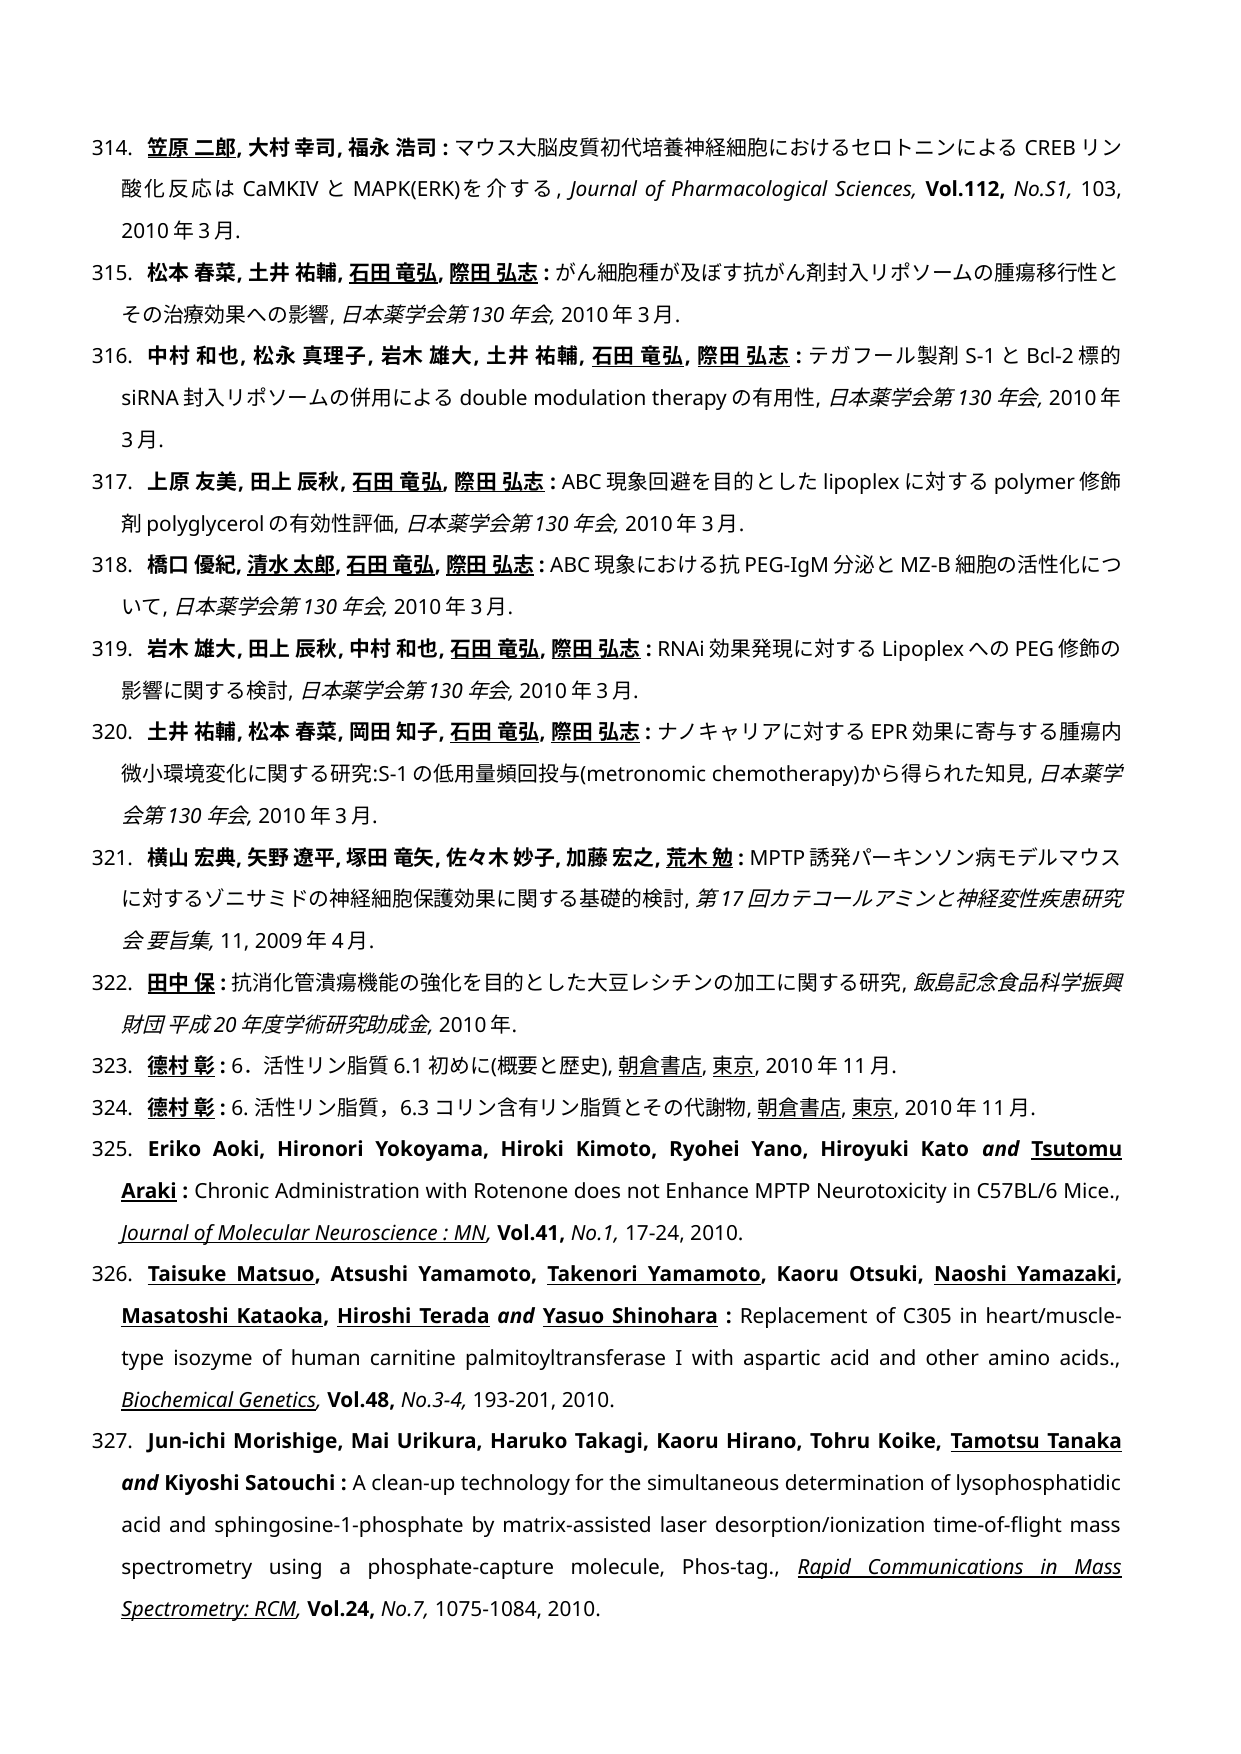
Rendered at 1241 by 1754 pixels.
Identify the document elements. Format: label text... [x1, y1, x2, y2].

list 田中 保 : 抗消化管潰瘍機能の強化を目的とした大豆レシチンの加工に関する研究, 飯島記念食品科学振興財団 平成20年度学術研究助成金, 2010年. [92, 961, 1122, 1044]
list 松本 春菜, 土井 祐輔, 石田 竜弘, 際田 弘志 : がん細胞種が及ぼす抗がん剤封入リポソームの腫瘍移行性とその治療効果への影響, 日本薬学会第130年会, 2010年3月. [92, 250, 1122, 334]
list Jun-ichi Morishige, Mai Urikura, Haruko Takagi, Kaoru Hirano, Tohru Koike, Tamotsu Tanaka and Kiyoshi Satouchi : A clean-up technology for the simultaneous determination of lysophosphatidic acid and sphingosine-1-phosphate by matrix-assisted laser desorption/ionization time-of-flight mass spectrometry using a phosphate-capture molecule, Phos-tag., Rapid Communications in Mass Spectrometry: RCM, Vol.24, No.7, 1075-1084, 2010. [92, 1420, 1122, 1629]
list 橋口 優紀, 清水 太郎, 石田 竜弘, 際田 弘志 : ABC現象における抗PEG-IgM分泌とMZ-B細胞の活性化について, 日本薬学会第130年会, 2010年3月. [92, 543, 1122, 626]
list 德村 彰 : 6. 活性リン脂質，6.3 コリン含有リン脂質とその代謝物, 朝倉書店, 東京, 2010年11月. [92, 1086, 1122, 1128]
list 中村 和也, 松永 真理子, 岩木 雄大, 土井 祐輔, 石田 竜弘, 際田 弘志 : テガフール製剤S-1とBcl-2標的siRNA封入リポソームの併用によるdouble modulation therapyの有用性, 日本薬学会第130年会, 2010年3月. [92, 334, 1122, 459]
list 横山 宏典, 矢野 遼平, 塚田 竜矢, 佐々木 妙子, 加藤 宏之, 荒木 勉 : MPTP誘発パーキンソン病モデルマウスに対するゾニサミドの神経細胞保護効果に関する基礎的検討, 第17回カテコールアミンと神経変性疾患研究会 要旨集, 11, 2009年4月. [92, 835, 1122, 961]
list 德村 彰 : 6．活性リン脂質 6.1 初めに(概要と歴史), 朝倉書店, 東京, 2010年11月. [92, 1044, 1122, 1086]
list 岩木 雄大, 田上 辰秋, 中村 和也, 石田 竜弘, 際田 弘志 : RNAi効果発現に対するLipoplexへのPEG修飾の影響に関する検討, 日本薬学会第130年会, 2010年3月. [92, 626, 1122, 710]
list 笠原 二郎, 大村 幸司, 福永 浩司 : マウス大脳皮質初代培養神経細胞におけるセロトニンによるCREBリン酸化反応はCaMKIVとMAPK(ERK)を介する, Journal of Pharmacological Sciences, Vol.112, No.S1, 103, 2010年3月. [92, 125, 1122, 250]
list Taisuke Matsuo, Atsushi Yamamoto, Takenori Yamamoto, Kaoru Otsuki, Naoshi Yamazaki, Masatoshi Kataoka, Hiroshi Terada and Yasuo Shinohara : Replacement of C305 in heart/muscle-type isozyme of human carnitine palmitoyltransferase I with aspartic acid and other amino acids., Biochemical Genetics, Vol.48, No.3-4, 193-201, 2010. [92, 1253, 1122, 1420]
list 土井 祐輔, 松本 春菜, 岡田 知子, 石田 竜弘, 際田 弘志 : ナノキャリアに対するEPR効果に寄与する腫瘍内微小環境変化に関する研究:S-1の低用量頻回投与(metronomic chemotherapy)から得られた知見, 日本薬学会第130年会, 2010年3月. [92, 710, 1122, 835]
list Eriko Aoki, Hironori Yokoyama, Hiroki Kimoto, Ryohei Yano, Hiroyuki Kato and Tsutomu Araki : Chronic Administration with Rotenone does not Enhance MPTP Neurotoxicity in C57BL/6 Mice., Journal of Molecular Neuroscience : MN, Vol.41, No.1, 17-24, 2010. [92, 1128, 1122, 1253]
list 上原 友美, 田上 辰秋, 石田 竜弘, 際田 弘志 : ABC現象回避を目的としたlipoplexに対するpolymer修飾剤polyglycerolの有効性評価, 日本薬学会第130年会, 2010年3月. [92, 459, 1122, 543]
